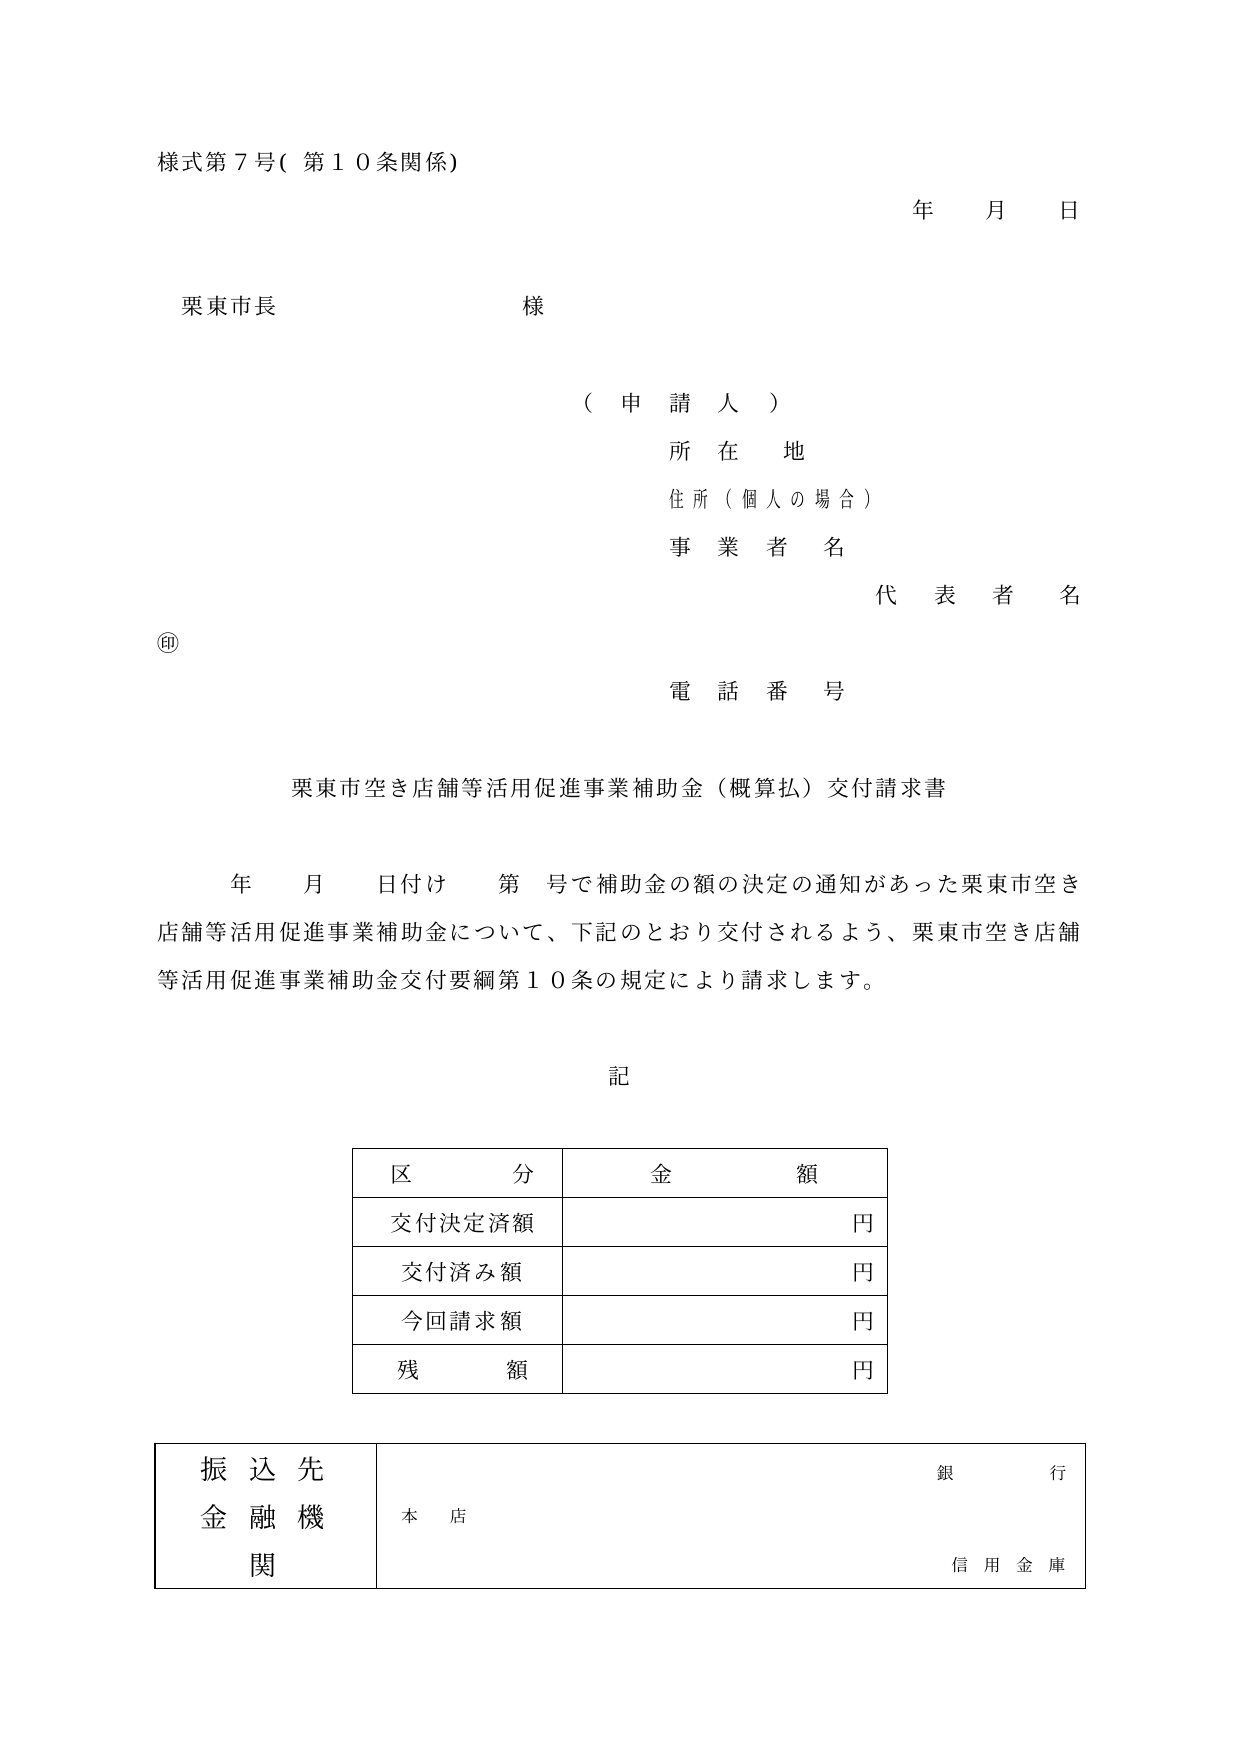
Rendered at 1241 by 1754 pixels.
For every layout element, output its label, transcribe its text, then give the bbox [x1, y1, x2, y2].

text 年 月 日 [157, 185, 1083, 233]
text 代表者名 ㊞ [157, 570, 1083, 666]
text 所在地 [157, 426, 1083, 474]
table_header 振込先金融機関 [156, 1444, 376, 1588]
table_cell 交付決定済額 [353, 1198, 562, 1246]
text 栗東市長 様 [157, 281, 1083, 329]
table_cell 円 [563, 1296, 887, 1344]
table_cell 円 [563, 1345, 887, 1393]
text 年 月 日付け 第 号で補助金の額の決定の通知があった栗東市空き店舗等活用促進事業補助金について、下記のとおり交付されるよう、栗東市空き店舗等活用促進事業補助金交付要綱第１０条の規定により請求します。 [157, 859, 1083, 1003]
text （申請人） [157, 377, 1083, 426]
text 様式第７号(第１０条関係) [157, 137, 1083, 185]
table_cell 円 [563, 1198, 887, 1246]
table_cell 残額 [353, 1345, 562, 1393]
table_cell 交付済み額 [353, 1247, 562, 1295]
text 栗東市空き店舗等活用促進事業補助金（概算払）交付請求書 [157, 762, 1083, 811]
table_header 区 分 [353, 1149, 562, 1197]
text 電話番号 [157, 666, 1083, 714]
text 記 [157, 1051, 1083, 1099]
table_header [377, 1444, 1085, 1588]
table_header 金 額 [563, 1149, 887, 1197]
table_cell 今回請求額 [353, 1296, 562, 1344]
table_cell 円 [563, 1247, 887, 1295]
text 住所（個人の場合） [157, 474, 1083, 522]
text 事業者名 [157, 522, 1083, 570]
